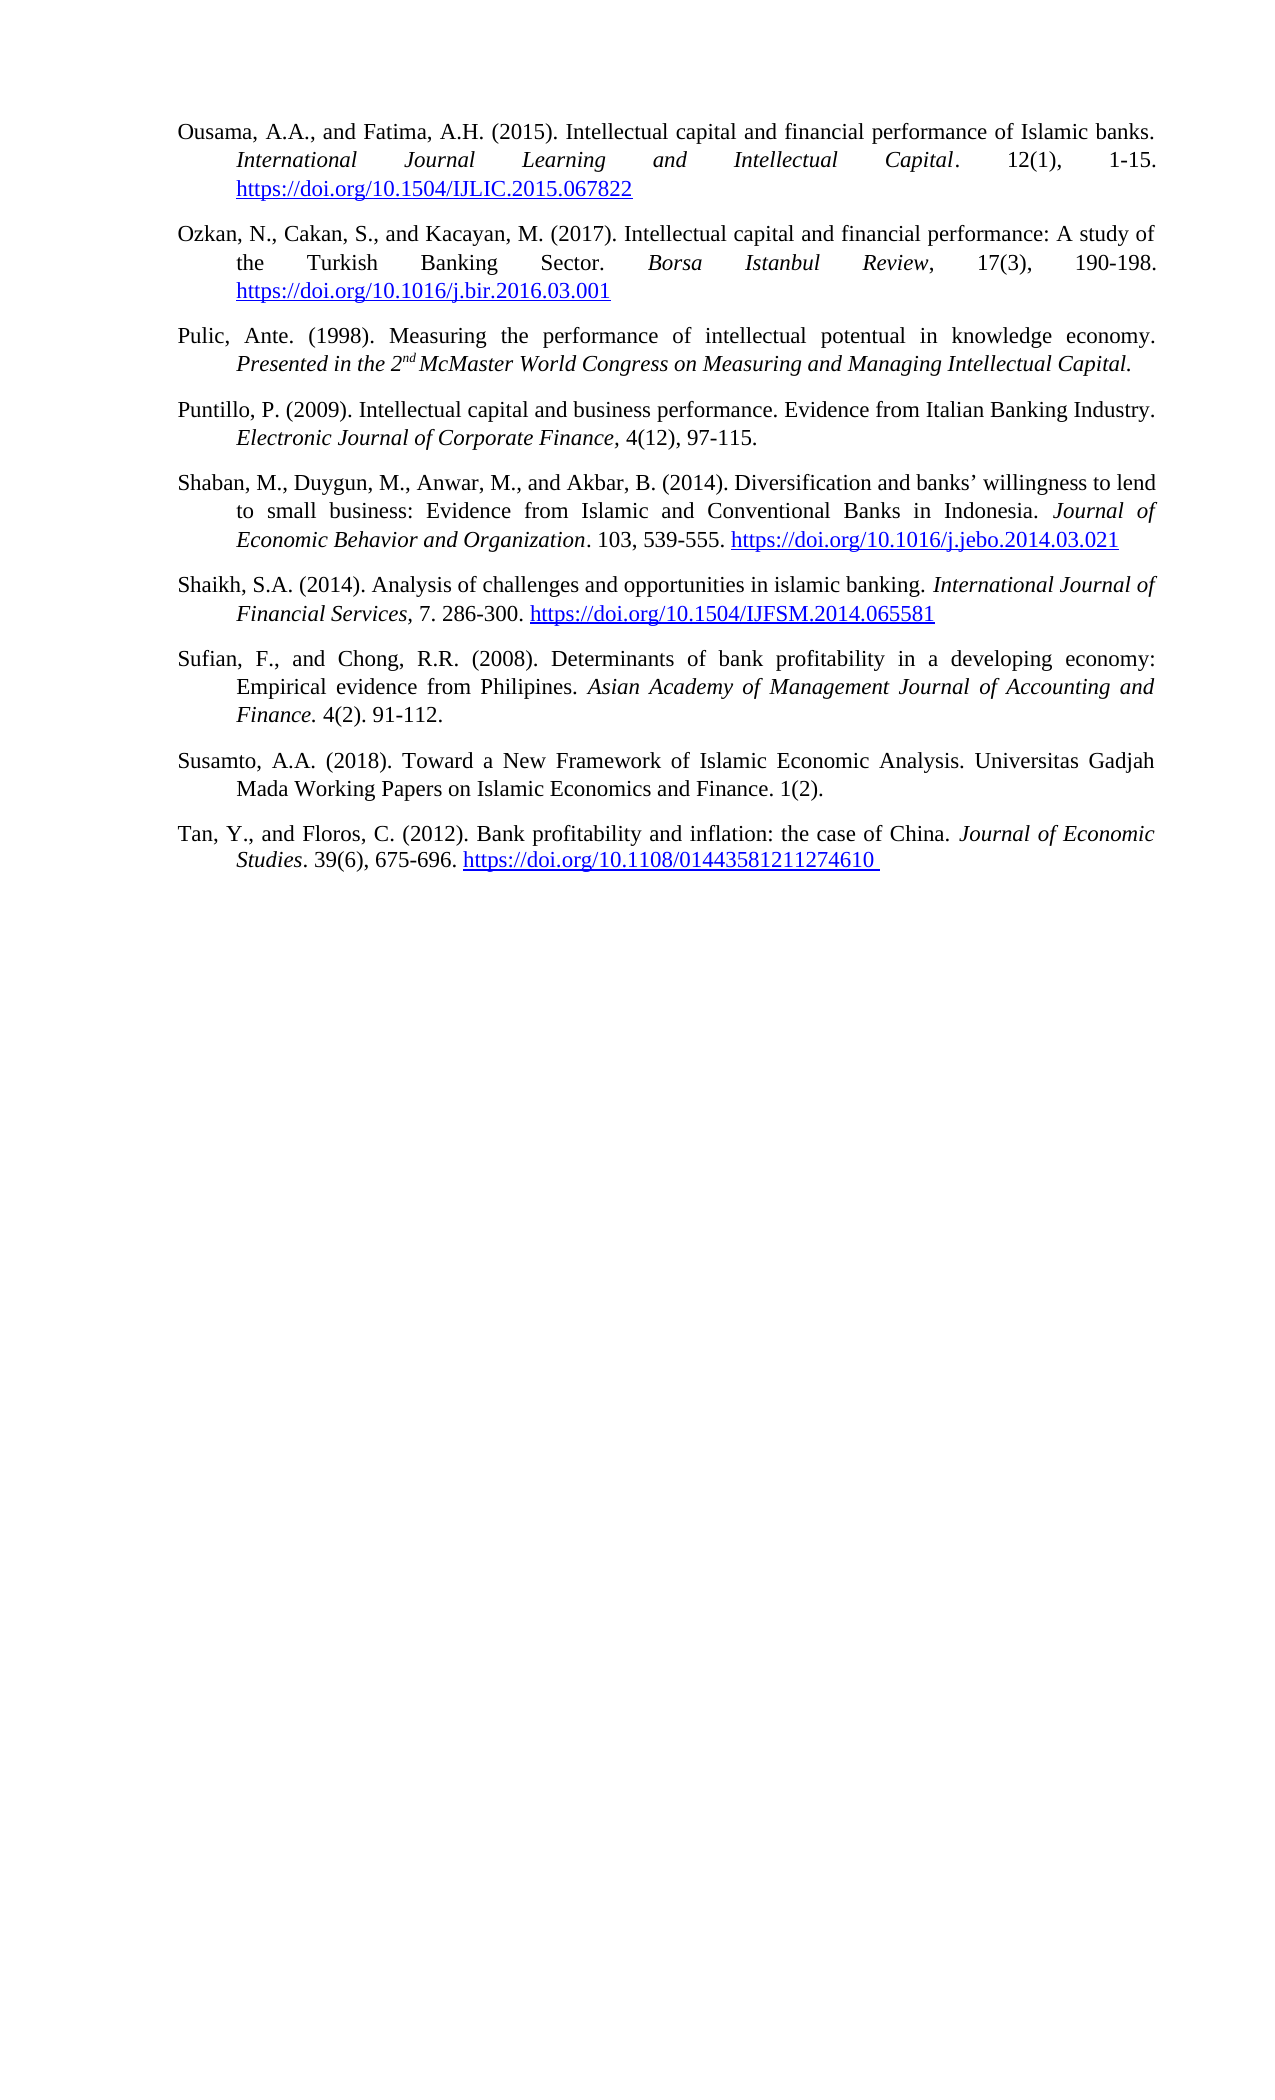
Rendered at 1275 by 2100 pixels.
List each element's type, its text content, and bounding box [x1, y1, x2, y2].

text Sufian, F., and Chong, R.R. (2008). Determinants of bank profitability in a developing economy: Empirical evidence from Philipines. Asian Academy of Management Journal of Accounting and Finance. 4(2). 91-112. [177, 645, 1157, 728]
text Ozkan, N., Cakan, S., and Kacayan, M. (2017). Intellectual capital and financial performance: A study of the Turkish Banking Sector. Borsa Istanbul Review, 17(3), 190-198. https://doi.org/10.1016/j.bir.2016.03.001 [177, 220, 1157, 303]
text Puntillo, P. (2009). Intellectual capital and business performance. Evidence from Italian Banking Industry. Electronic Journal of Corporate Finance, 4(12), 97-115. [177, 396, 1157, 450]
text Tan, Y., and Floros, C. (2012). Bank profitability and inflation: the case of China. Journal of Economic Studies. 39(6), 675-696. https://doi.org/10.1108/01443581211274610 [177, 820, 1157, 873]
text Shaikh, S.A. (2014). Analysis of challenges and opportunities in islamic banking. International Journal of Financial Services, 7. 286-300. https://doi.org/10.1504/IJFSM.2014.065581 [177, 571, 1157, 626]
text Shaban, M., Duygun, M., Anwar, M., and Akbar, B. (2014). Diversification and banks’ willingness to lend to small business: Evidence from Islamic and Conventional Banks in Indonesia. Journal of Economic Behavior and Organization. 103, 539-555. https://doi.org/10.1016/j.jebo.2014.03.021 [177, 469, 1157, 552]
text Susamto, A.A. (2018). Toward a New Framework of Islamic Economic Analysis. Universitas Gadjah Mada Working Papers on Islamic Economics and Finance. 1(2). [177, 747, 1157, 801]
text Ousama, A.A., and Fatima, A.H. (2015). Intellectual capital and financial performance of Islamic banks. International Journal Learning and Intellectual Capital. 12(1), 1-15. https://doi.org/10.1504/IJLIC.2015.067822 [177, 118, 1157, 201]
text Pulic, Ante. (1998). Measuring the performance of intellectual potentual in knowledge economy. Presented in the 2nd McMaster World Congress on Measuring and Managing Intellectual Capital. [177, 322, 1157, 377]
